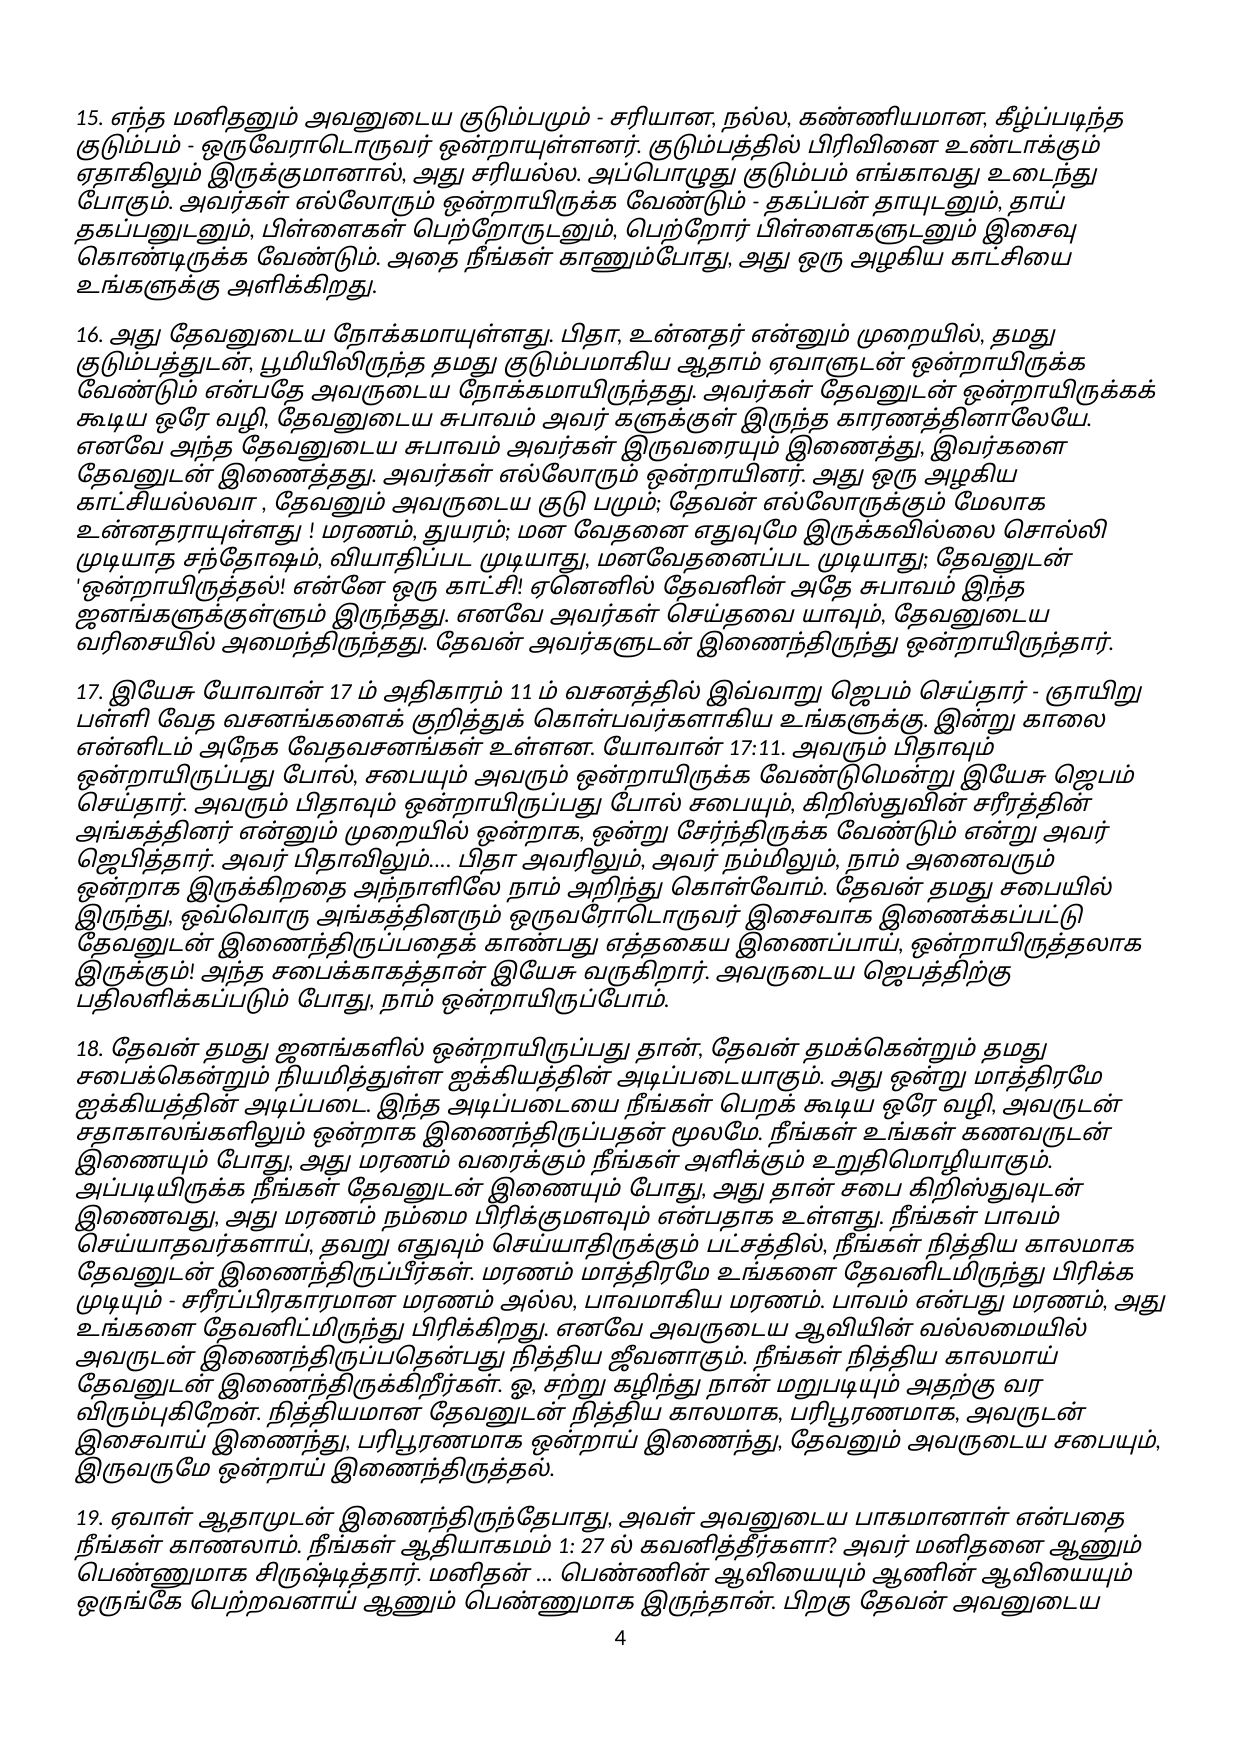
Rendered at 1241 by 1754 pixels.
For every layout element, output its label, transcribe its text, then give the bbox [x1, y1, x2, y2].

text 17. இயேசு யோவான் 17ம் அதிகாரம் 11ம் வசனத்தில் இவ்வாறு ஜெபம் செய்தார் - ஞாயிறு பள்ளி வேத வசனங்களைக் குறித்துக் கொள்பவர்களாகிய உங்களுக்கு. இன்று காலை என்னிடம் அநேக வேதவசனங்கள் உள்ளன. யோவான் 17:11. அவரும் பிதாவும் ஒன்றாயிருப்பது போல், சபையும் அவரும் ஒன்றாயிருக்க வேண்டுமென்று இயேசு ஜெபம் செய்தார். அவரும் பிதாவும் ஒன்றாயிருப்பது போல் சபையும், கிறிஸ்துவின் சரீரத்தின் அங்கத்தினர் என்னும் முறையில் ஒன்றாக, ஒன்று சேர்ந்திருக்க வேண்டும் என்று அவர் ஜெபித்தார். அவர் பிதாவிலும்.... பிதா அவரிலும், அவர் நம்மிலும், நாம் அனைவரும் ஒன்றாக இருக்கிறதை அந்நாளிலே நாம் அறிந்து கொள்வோம். தேவன் தமது சபையில் இருந்து, ஒவ்வொரு அங்கத்தினரும் ஒருவரோடொருவர் இசைவாக இணைக்கப்பட்டு தேவனுடன் இணைந்திருப்பதைக் காண்பது எத்தகைய இணைப்பாய், ஒன்றாயிருத்தலாக இருக்கும்! அந்த சபைக்காகத்தான் இயேசு வருகிறார். அவருடைய ஜெபத்திற்கு பதிலளிக்கப்படும் போது, நாம் ஒன்றாயிருப்போம். [75, 677, 1165, 1013]
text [75, 1503, 1165, 1615]
text 18. தேவன் தமது ஜனங்களில் ஒன்றாயிருப்பது தான், தேவன் தமக்கென்றும் தமது சபைக்கென்றும் நியமித்துள்ள ஐக்கியத்தின் அடிப்படையாகும். அது ஒன்று மாத்திரமே ஐக்கியத்தின் அடிப்படை. இந்த அடிப்படையை நீங்கள் பெறக் கூடிய ஒரே வழி, அவருடன் சதாகாலங்களிலும் ஒன்றாக இணைந்திருப்பதன் மூலமே. நீங்கள் உங்கள் கணவருடன் இணையும் போது, அது மரணம் வரைக்கும் நீங்கள் அளிக்கும் உறுதிமொழியாகும். அப்படியிருக்க நீங்கள் தேவனுடன் இணையும் போது, அது தான் சபை கிறிஸ்துவுடன் இணைவது, அது மரணம் நம்மை பிரிக்குமளவும் என்பதாக உள்ளது. நீங்கள் பாவம் செய்யாதவர்களாய், தவறு எதுவும் செய்யாதிருக்கும் பட்சத்தில், நீங்கள் நித்திய காலமாக தேவனுடன் இணைந்திருப்பீர்கள். மரணம் மாத்திரமே உங்களை தேவனிடமிருந்து பிரிக்க முடியும் - சரீரப்பிரகாரமான மரணம் அல்ல, பாவமாகிய மரணம். பாவம் என்பது மரணம், அது உங்களை தேவனிட்மிருந்து பிரிக்கிறது. எனவே அவருடைய ஆவியின் வல்லமையில் அவருடன் இணைந்திருப்பதென்பது நித்திய ஜீவனாகும். நீங்கள் நித்திய காலமாய் தேவனுடன் இணைந்திருக்கிறீர்கள். ஓ, சற்று கழிந்து நான் மறுபடியும் அதற்கு வர விரும்புகிறேன். நித்தியமான தேவனுடன் நித்திய காலமாக, பரிபூரணமாக, அவருடன் இசைவாய் இணைந்து, பரிபூரணமாக ஒன்றாய் இணைந்து, தேவனும் அவருடைய சபையும், இருவருமே ஒன்றாய் இணைந்திருத்தல். [75, 1034, 1165, 1482]
text 16. அது தேவனுடைய நோக்கமாயுள்ளது. பிதா, உன்னதர் என்னும் முறையில், தமது குடும்பத்துடன், பூமியிலிருந்த தமது குடும்பமாகிய ஆதாம் ஏவாளுடன் ஒன்றாயிருக்க வேண்டும் என்பதே அவருடைய நோக்கமாயிருந்தது. அவர்கள் தேவனுடன் ஒன்றாயிருக்கக் கூடிய ஒரே வழி, தேவனுடைய சுபாவம் அவர் களுக்குள் இருந்த காரணத்தினாலேயே. எனவே அந்த தேவனுடைய சுபாவம் அவர்கள் இருவரையும் இணைத்து, இவர்களை தேவனுடன் இணைத்தது. அவர்கள் எல்லோரும் ஒன்றாயினர். அது ஒரு அழகிய காட்சியல்லவா , தேவனும் அவருடைய குடு பமும்; தேவன் எல்லோருக்கும் மேலாக உன்னதராயுள்ளது ! மரணம், துயரம்; மன வேதனை எதுவுமே இருக்கவில்லை சொல்லி முடியாத சந்தோஷம், வியாதிப்பட முடியாது, மனவேதனைப்பட முடியாது; தேவனுடன் 'ஒன்றாயிருத்தல்! என்னே ஒரு காட்சி! ஏனெனில் தேவனின் அதே சுபாவம் இந்த ஜனங்களுக்குள்ளும் இருந்தது. எனவே அவர்கள் செய்தவை யாவும், தேவனுடைய வரிசையில் அமைந்திருந்தது. தேவன் அவர்களுடன் இணைந்திருந்து ஒன்றாயிருந்தார். [75, 320, 1165, 656]
text 15. எந்த மனிதனும் அவனுடைய குடும்பமும் - சரியான, நல்ல, கண்ணியமான, கீழ்ப்படிந்த குடும்பம் - ஒருவேராடொருவர் ஒன்றாயுள்ளனர். குடும்பத்தில் பிரிவினை உண்டாக்கும் ஏதாகிலும் இருக்குமானால், அது சரியல்ல. அப்பொழுது குடும்பம் எங்காவது உடைந்து போகும். அவர்கள் எல்லோரும் ஒன்றாயிருக்க வேண்டும் - தகப்பன் தாயுடனும், தாய் தகப்பனுடனும், பிள்ளைகள் பெற்றோருடனும், பெற்றோர் பிள்ளைகளுடனும் இசைவு கொண்டிருக்க வேண்டும். அதை நீங்கள் காணும்போது, அது ஒரு அழகிய காட்சியை உங்களுக்கு அளிக்கிறது. [75, 103, 1165, 299]
